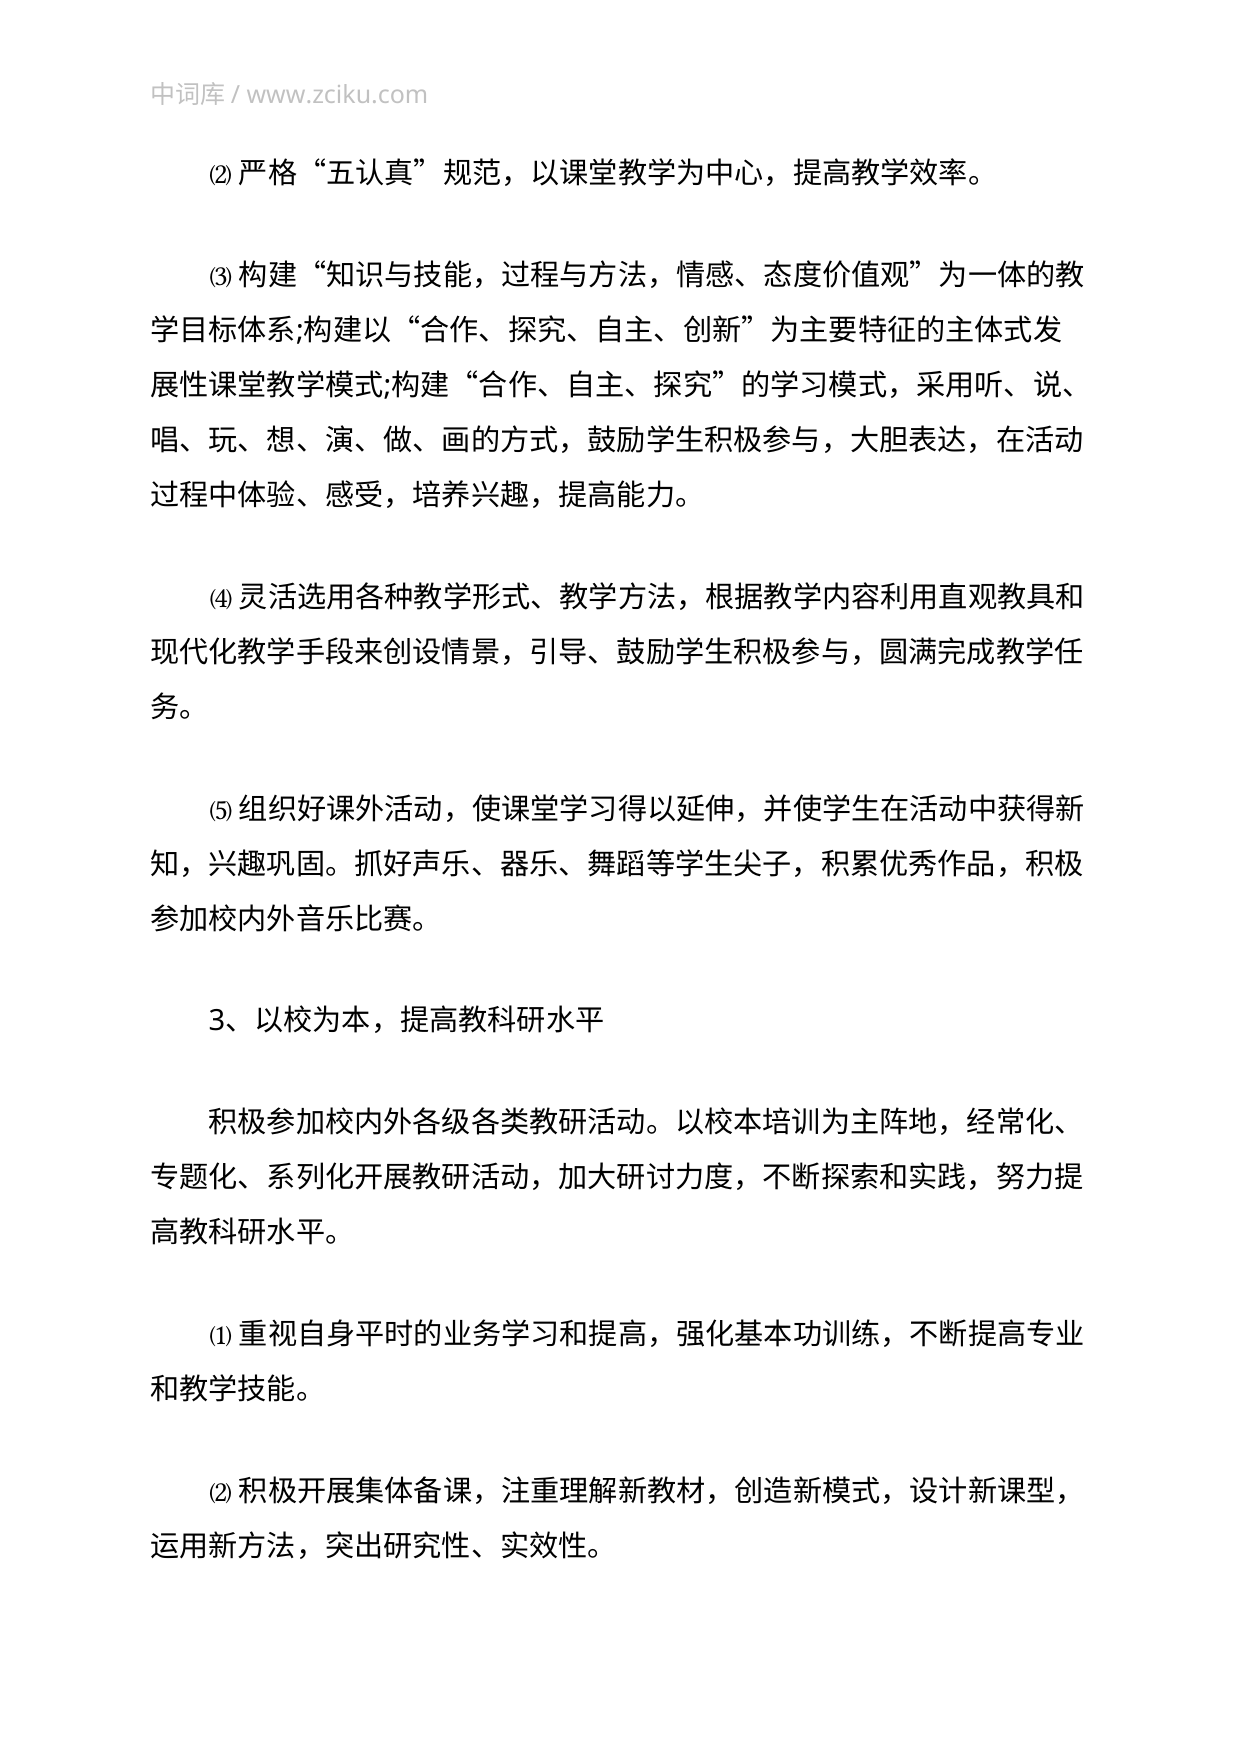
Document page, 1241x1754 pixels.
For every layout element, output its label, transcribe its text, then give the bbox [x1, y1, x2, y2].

text ⑵积极开展集体备课，注重理解新教材，创造新模式，设计新课型，运用新方法，突出研究性、实效性。 [150, 1467, 1090, 1564]
text ⑵严格“五认真”规范，以课堂教学为中心，提高教学效率。 [150, 150, 1090, 192]
text ⑶构建“知识与技能，过程与方法，情感、态度价值观”为一体的教学目标体系;构建以“合作、探究、自主、创新”为主要特征的主体式发展性课堂教学模式;构建“合作、自主、探究”的学习模式，采用听、说、唱、玩、想、演、做、画的方式，鼓励学生积极参与，大胆表达，在活动过程中体验、感受，培养兴趣，提高能力。 [150, 252, 1090, 514]
text 积极参加校内外各级各类教研活动。以校本培训为主阵地，经常化、专题化、系列化开展教研活动，加大研讨力度，不断探索和实践，努力提高教科研水平。 [150, 1099, 1090, 1251]
text ⑷灵活选用各种教学形式、教学方法，根据教学内容利用直观教具和现代化教学手段来创设情景，引导、鼓励学生积极参与，圆满完成教学任务。 [150, 574, 1090, 726]
text ⑴重视自身平时的业务学习和提高，强化基本功训练，不断提高专业和教学技能。 [150, 1311, 1090, 1408]
text ⑸组织好课外活动，使课堂学习得以延伸，并使学生在活动中获得新知，兴趣巩固。抓好声乐、器乐、舞蹈等学生尖子，积累优秀作品，积极参加校内外音乐比赛。 [150, 785, 1090, 937]
text 3、以校为本，提高教科研水平 [150, 997, 1090, 1039]
